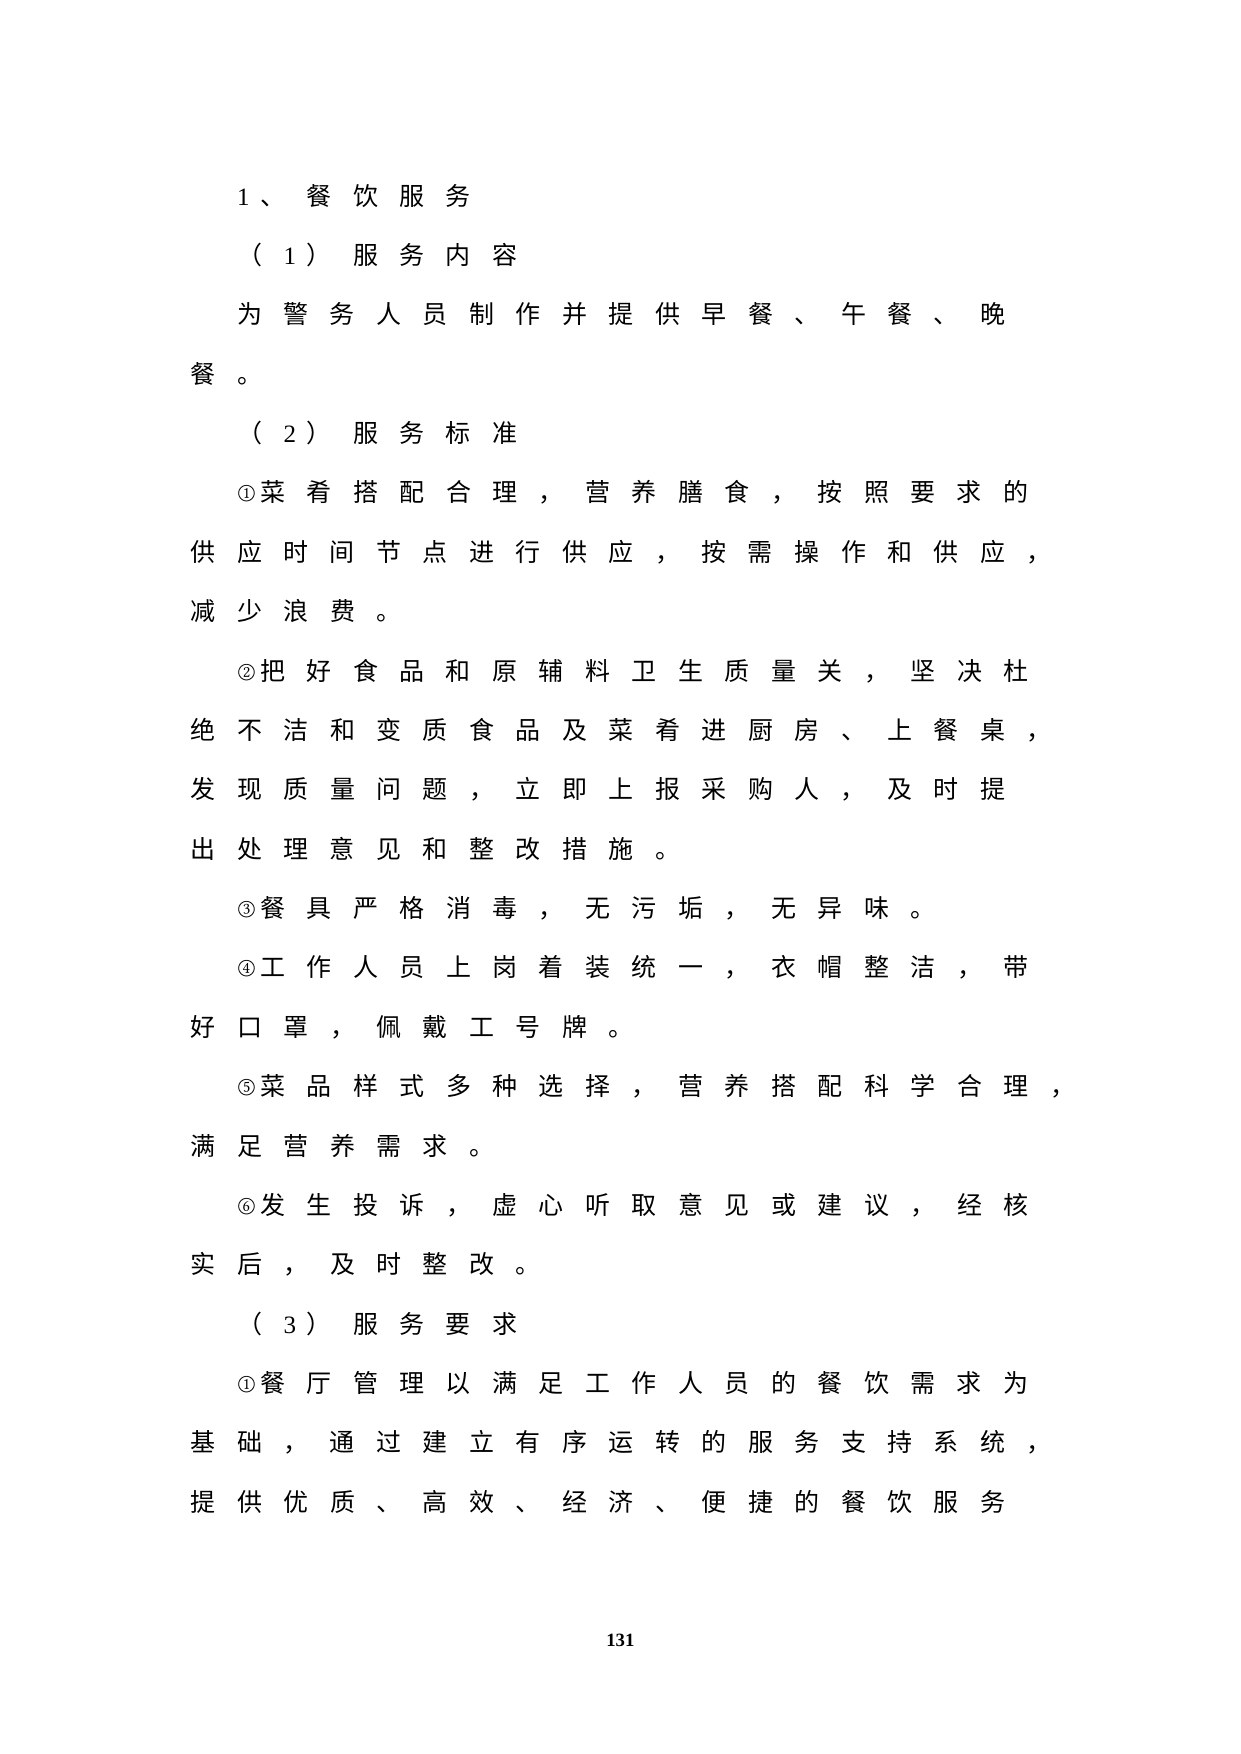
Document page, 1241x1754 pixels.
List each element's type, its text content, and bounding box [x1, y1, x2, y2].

text ②把好食品和原辅料卫生质量关，坚决杜绝不洁和变质食品及菜肴进厨房、上餐桌，发现质量问题，立即上报采购人，及时提出处理意见和整改措施。 [190, 639, 1050, 877]
text ③餐具严格消毒，无污垢，无异味。 [190, 877, 1050, 936]
text 1、餐饮服务 [190, 164, 1050, 224]
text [190, 1352, 1050, 1530]
text 为警务人员制作并提供早餐、午餐、晚餐。 [190, 283, 1050, 402]
text ④工作人员上岗着装统一，衣帽整洁，带好口罩，佩戴工号牌。 [190, 936, 1050, 1055]
text ①菜肴搭配合理，营养膳食，按照要求的供应时间节点进行供应，按需操作和供应，减少浪费。 [190, 461, 1050, 639]
text ⑤菜品样式多种选择，营养搭配科学合理，满足营养需求。 [190, 1055, 1050, 1174]
text ⑥发生投诉，虚心听取意见或建议，经核实后，及时整改。 [190, 1174, 1050, 1293]
text （2）服务标准 [190, 402, 1050, 461]
text （1）服务内容 [190, 224, 1050, 283]
text （3）服务要求 [190, 1293, 1050, 1352]
